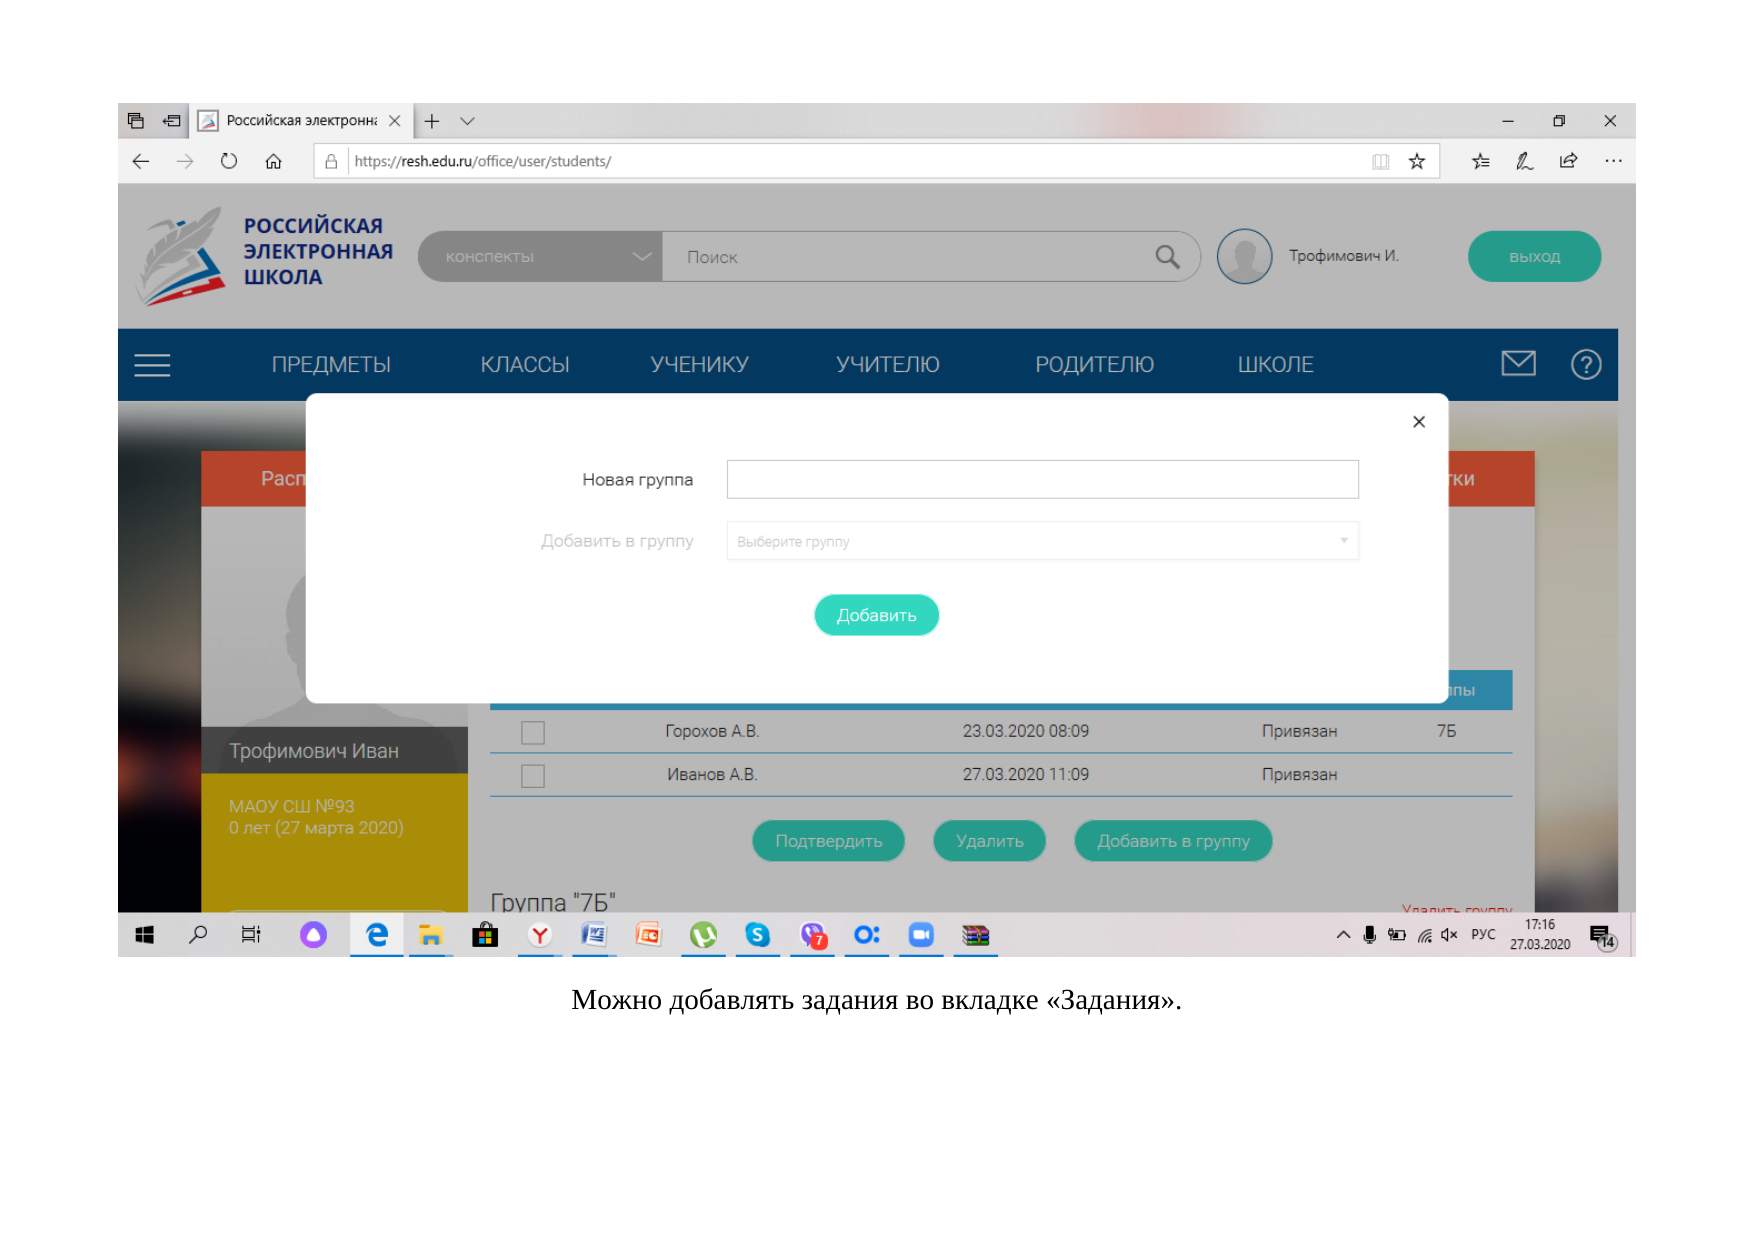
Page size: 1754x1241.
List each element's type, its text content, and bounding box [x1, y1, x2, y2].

picture [118, 103, 1636, 957]
text Можно добавлять задания во вкладке «Задания». [118, 982, 1636, 1015]
